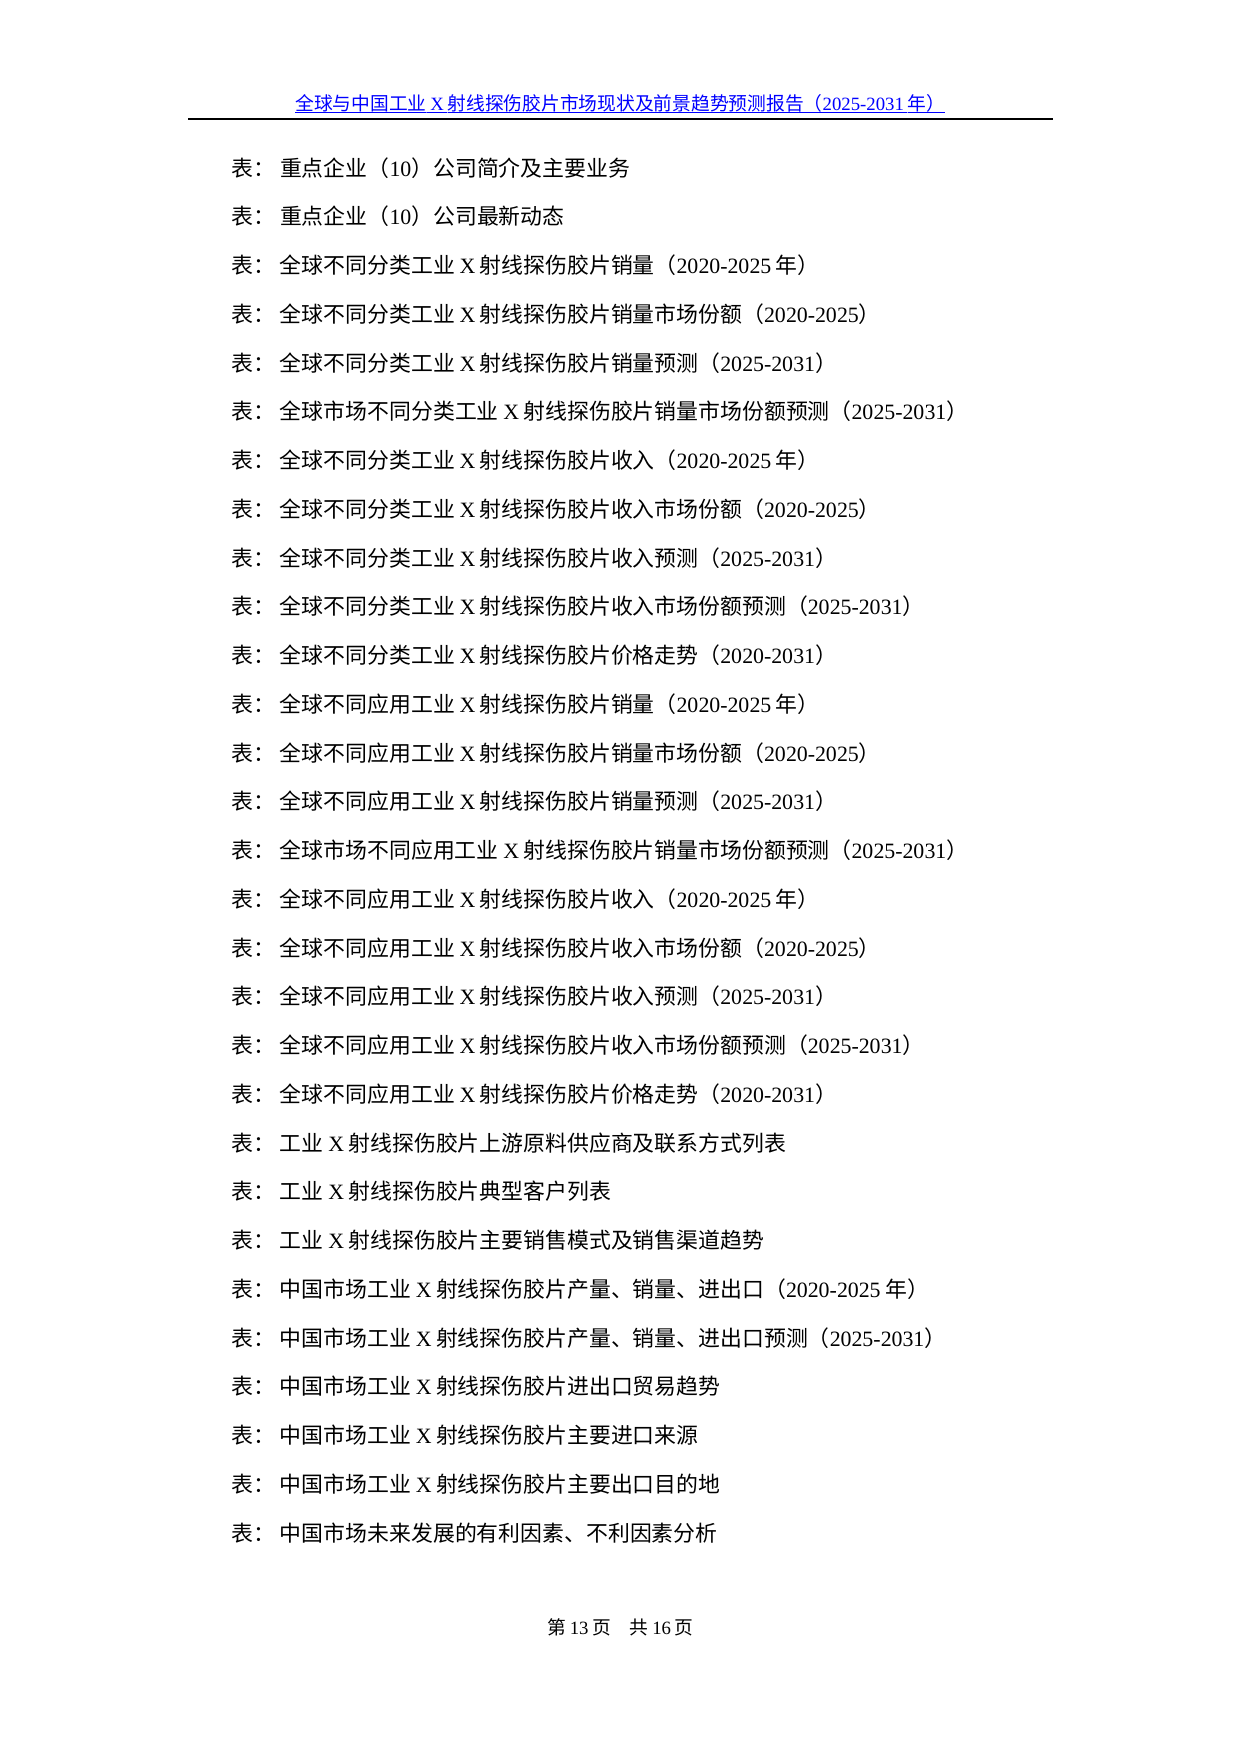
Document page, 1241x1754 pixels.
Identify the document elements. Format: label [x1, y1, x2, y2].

text [187, 150, 1053, 1548]
